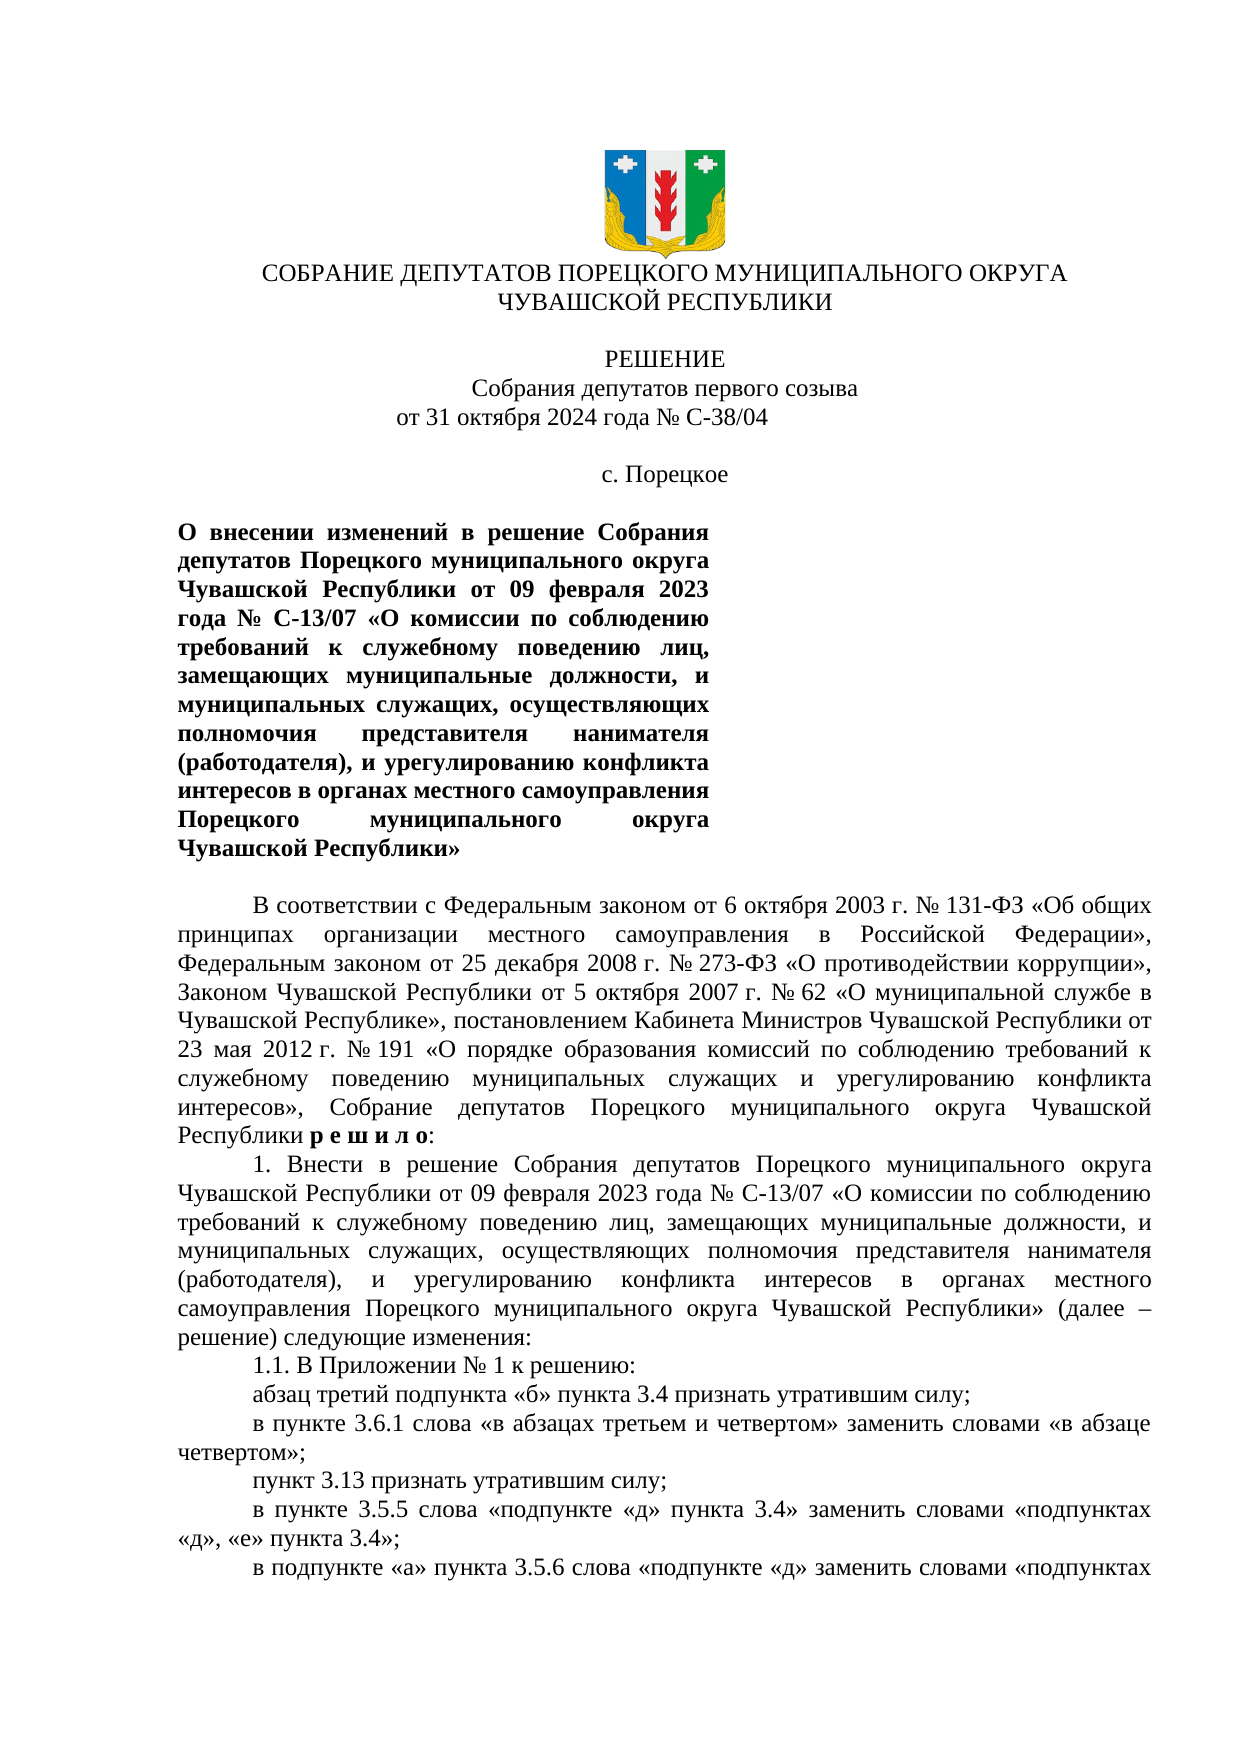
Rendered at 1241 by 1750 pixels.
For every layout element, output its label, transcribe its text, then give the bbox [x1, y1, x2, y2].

text Собрания депутатов первого созыва [177, 373, 1152, 402]
text с. Порецкое [177, 459, 1152, 488]
text ЧУВАШСКОЙ РЕСПУБЛИКИ [177, 287, 1152, 316]
text от 31 октября 2024 года № С-38/04 [177, 402, 1152, 431]
text в пункте 3.5.5 слова «подпункте «д» пункта 3.4» заменить словами «подпунктах «д», «е» пункта 3.4»; [177, 1494, 1152, 1552]
text 1. Внести в решение Собрания депутатов Порецкого муниципального округа Чувашской Республики от 09 февраля 2023 года № С-13/07 «О комиссии по соблюдению требований к служебному поведению лиц, замещающих муниципальные должности, и муниципальных служащих, осуществляющих полномочия представителя нанимателя (работодателя), и урегулированию конфликта интересов в органах местного самоуправления Порецкого муниципального округа Чувашской Республики» (далее – решение) следующие изменения: [177, 1149, 1152, 1351]
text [177, 1552, 1152, 1581]
text В соответствии с Федеральным законом от 6 октября 2003 г. № 131-ФЗ «Об общих принципах организации местного самоуправления в Российской Федерации», Федеральным законом от 25 декабря 2008 г. № 273-ФЗ «О противодействии коррупции», Законом Чувашской Республики от 5 октября 2007 г. № 62 «О муниципальной службе в Чувашской Республике», постановлением Кабинета Министров Чувашской Республики от 23 мая 2012 г. № 191 «О порядке образования комиссий по соблюдению требований к служебному поведению муниципальных служащих и урегулированию конфликта интересов», Собрание депутатов Порецкого муниципального округа Чувашской Республики р е ш и л о: [177, 891, 1152, 1149]
text пункт 3.13 признать утратившим силу; [177, 1466, 1152, 1494]
text абзац третий подпункта «б» пункта 3.4 признать утратившим силу; [177, 1379, 1152, 1408]
text РЕШЕНИЕ [177, 344, 1152, 373]
subtitle О внесении изменений в решение Собрания депутатов Порецкого муниципального округа Чувашской Республики от 09 февраля 2023 года № С-13/07 «О комиссии по соблюдению требований к служебному поведению лиц, замещающих муниципальные должности, и муниципальных служащих, осуществляющих полномочия представителя нанимателя (работодателя), и урегулированию конфликта интересов в органах местного самоуправления Порецкого муниципального округа Чувашской Республики» [177, 517, 709, 862]
text в пункте 3.6.1 слова «в абзацах третьем и четвертом» заменить словами «в абзаце четвертом»; [177, 1408, 1152, 1466]
text 1.1. В Приложении № 1 к решению: [177, 1351, 1152, 1379]
picture [604, 150, 725, 259]
text СОБРАНИЕ ДЕПУТАТОВ ПОРЕЦКОГО МУНИЦИПАЛЬНОГО ОКРУГА [177, 258, 1152, 287]
